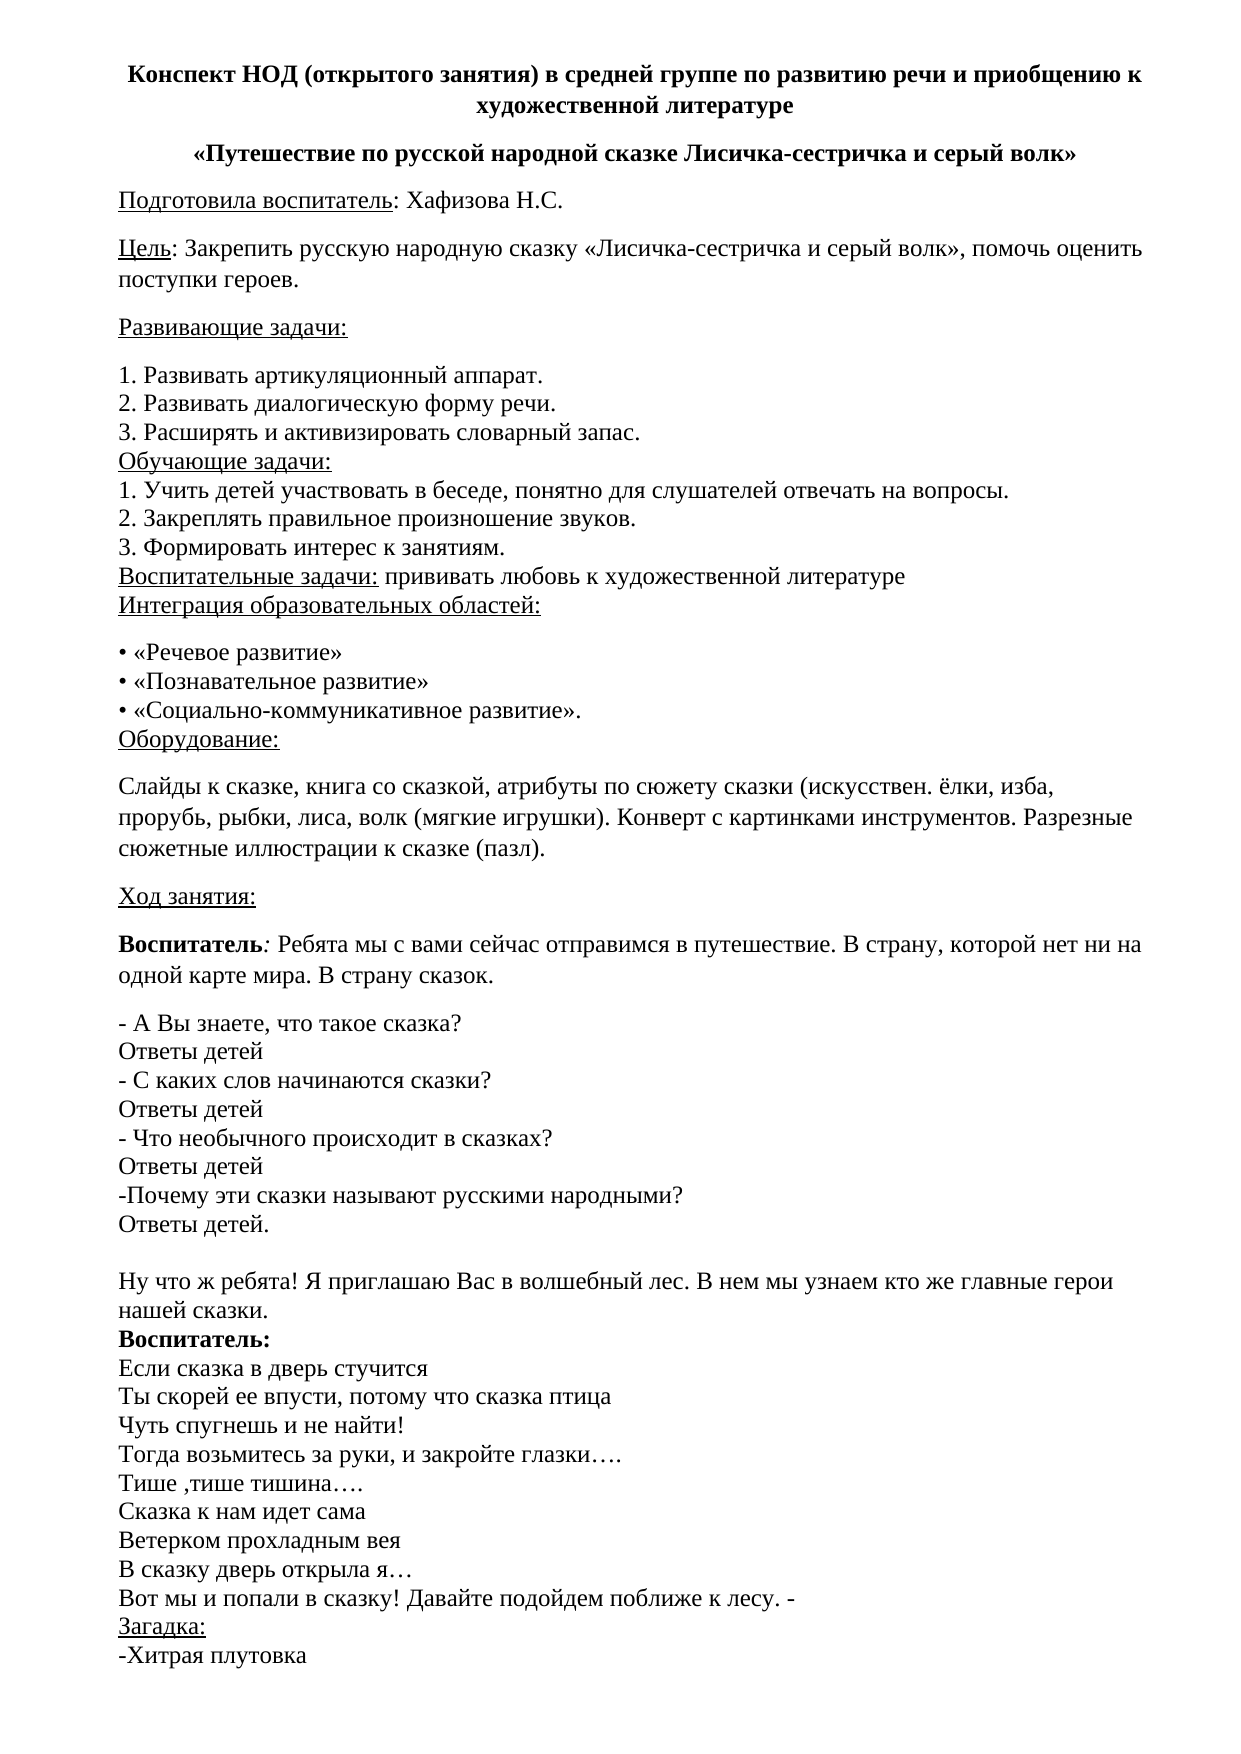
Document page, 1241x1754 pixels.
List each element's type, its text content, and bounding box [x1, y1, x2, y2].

text Ну что ж ребята! Я приглашаю Вас в волшебный лес. В нем мы узнаем кто же главные герои нашей сказки. [118, 1266, 1152, 1324]
text • «Речевое развитие» [118, 637, 1152, 666]
text Ветерком прохладным вея [118, 1525, 1152, 1554]
text Интеграция образовательных областей: [118, 590, 1152, 618]
text Слайды к сказке, книга со сказкой, атрибуты по сюжету сказки (искусствен. ёлки, изба, прорубь, рыбки, лиса, волк (мягкие игрушки). Конверт с картинками инструментов. Разрезные сюжетные иллюстрации к сказке (пазл). [118, 771, 1152, 862]
text Вот мы и попали в сказку! Давайте подойдем поближе к лесу. - [118, 1583, 1152, 1611]
text Ответы детей. [118, 1209, 1152, 1238]
text • «Социально-коммуникативное развитие». [118, 695, 1152, 724]
text -Хитрая плутовка [118, 1640, 1152, 1669]
text 2. Закреплять правильное произношение звуков. [118, 503, 1152, 532]
text Воспитательные задачи: прививать любовь к художественной литературе [118, 561, 1152, 590]
text 1. Учить детей участвовать в беседе, понятно для слушателей отвечать на вопросы. [118, 475, 1152, 503]
text 1. Развивать артикуляционный аппарат. [118, 360, 1152, 388]
text 3. Расширять и активизировать словарный запас. [118, 417, 1152, 446]
text Если сказка в дверь стучится [118, 1353, 1152, 1381]
text Воспитатель: Ребята мы с вами сейчас отправимся в путешествие. В страну, которой нет ни на одной карте мира. В страну сказок. [118, 929, 1152, 989]
text Ты скорей ее впусти, потому что сказка птица [118, 1381, 1152, 1410]
text 2. Развивать диалогическую форму речи. [118, 388, 1152, 417]
text «Путешествие по русской народной сказке Лисичка-сестричка и серый волк» [118, 138, 1152, 167]
text Подготовила воспитатель: Хафизова Н.С. [118, 186, 1152, 214]
text В сказку дверь открыла я… [118, 1554, 1152, 1583]
text - С каких слов начинаются сказки? [118, 1065, 1152, 1094]
text Загадка: [118, 1611, 1152, 1640]
text Воспитатель: [118, 1324, 1152, 1353]
text Сказка к нам идет сама [118, 1496, 1152, 1525]
text Оборудование: [118, 724, 1152, 752]
text Ход занятия: [118, 881, 1152, 910]
text Тогда возьмитесь за руки, и закройте глазки…. [118, 1439, 1152, 1468]
text -Почему эти сказки называют русскими народными? [118, 1180, 1152, 1209]
text - Что необычного происходит в сказках? [118, 1123, 1152, 1151]
text 3. Формировать интерес к занятиям. [118, 532, 1152, 561]
text Чуть спугнешь и не найти! [118, 1410, 1152, 1439]
text Ответы детей [118, 1151, 1152, 1180]
text Конспект НОД (открытого занятия) в средней группе по развитию речи и приобщению к художественной литературе [118, 59, 1152, 119]
text - А Вы знаете, что такое сказка? [118, 1008, 1152, 1036]
text Развивающие задачи: [118, 312, 1152, 341]
text • «Познавательное развитие» [118, 666, 1152, 695]
text Ответы детей [118, 1036, 1152, 1065]
text Тише ,тише тишина…. [118, 1468, 1152, 1496]
text Обучающие задачи: [118, 446, 1152, 475]
text Цель: Закрепить русскую народную сказку «Лисичка-сестричка и серый волк», помочь оценить поступки героев. [118, 233, 1152, 293]
text Ответы детей [118, 1094, 1152, 1123]
